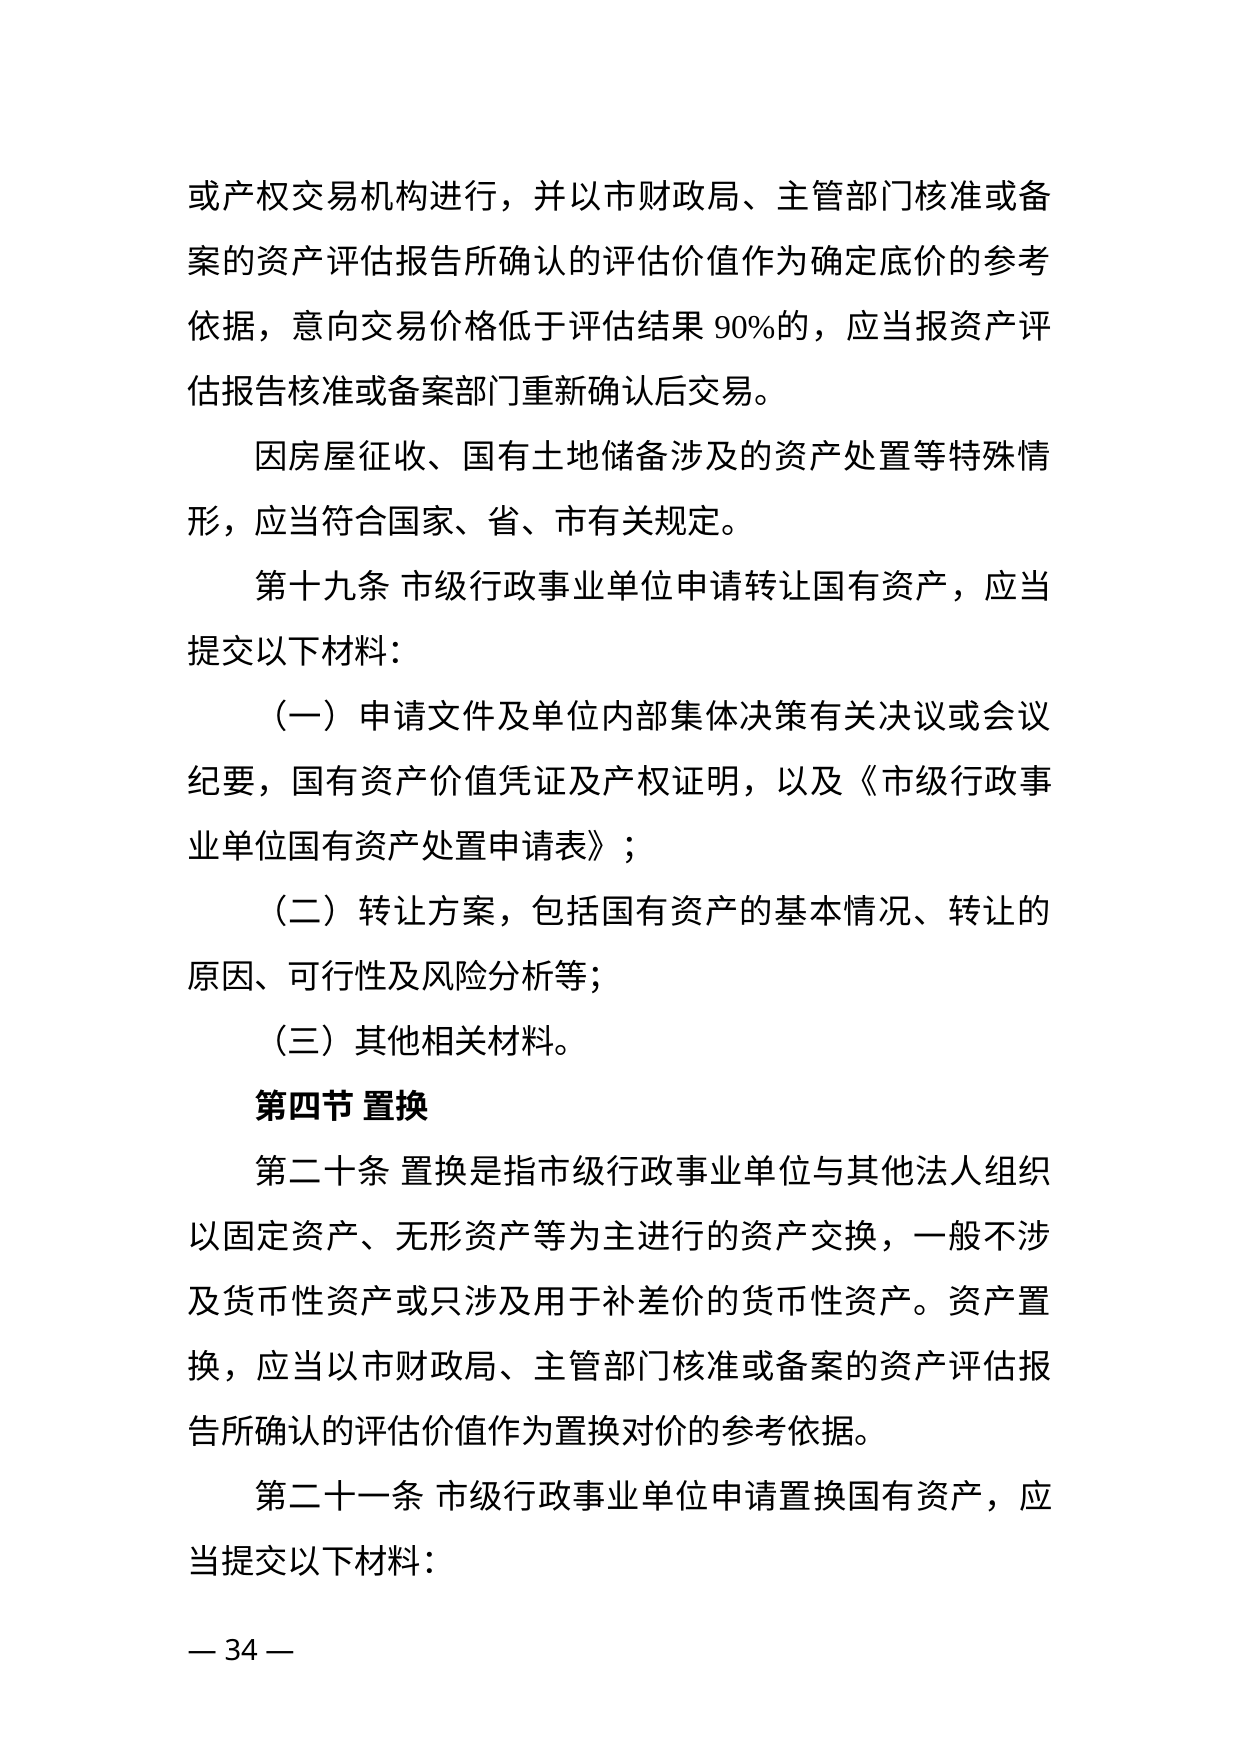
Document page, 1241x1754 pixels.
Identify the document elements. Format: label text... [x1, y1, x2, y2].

text 第二十一条 市级行政事业单位申请置换国有资产，应当提交以下材料： [187, 1462, 1053, 1592]
text （一）申请文件及单位内部集体决策有关决议或会议纪要，国有资产价值凭证及产权证明，以及《市级行政事业单位国有资产处置申请表》； [187, 682, 1053, 877]
text （三）其他相关材料。 [187, 1007, 1053, 1072]
text 第二十条 置换是指市级行政事业单位与其他法人组织以固定资产、无形资产等为主进行的资产交换，一般不涉及货币性资产或只涉及用于补差价的货币性资产。资产置换，应当以市财政局、主管部门核准或备案的资产评估报告所确认的评估价值作为置换对价的参考依据。 [187, 1137, 1053, 1462]
text （二）转让方案，包括国有资产的基本情况、转让的原因、可行性及风险分析等； [187, 877, 1053, 1007]
text 第十九条 市级行政事业单位申请转让国有资产，应当提交以下材料： [187, 552, 1053, 682]
text 因房屋征收、国有土地储备涉及的资产处置等特殊情形，应当符合国家、省、市有关规定。 [187, 422, 1053, 552]
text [187, 162, 1053, 422]
text 第四节 置换 [187, 1072, 1053, 1137]
